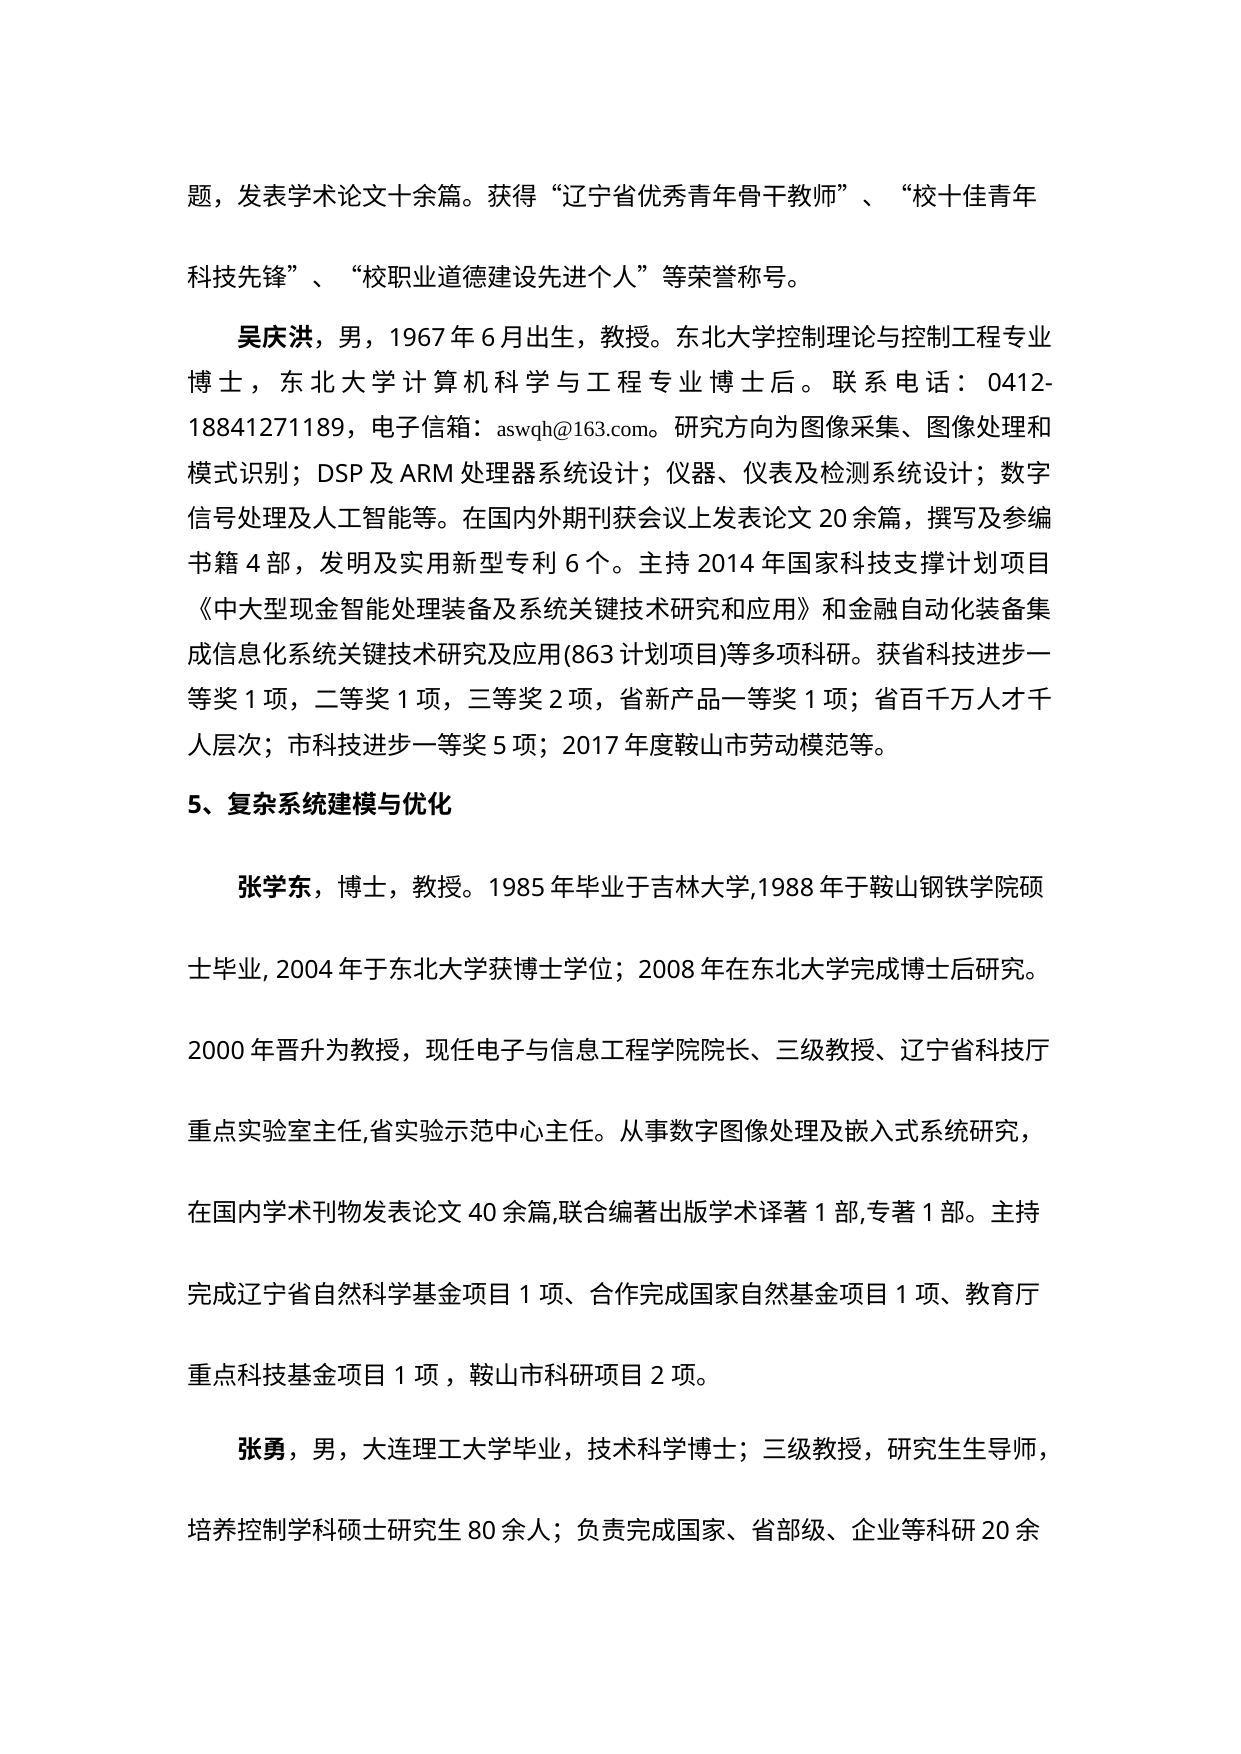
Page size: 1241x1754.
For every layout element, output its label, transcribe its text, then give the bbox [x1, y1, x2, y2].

text 5、复杂系统建模与优化 [187, 770, 1053, 835]
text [187, 162, 1053, 308]
text 张学东，博士，教授。1985年毕业于吉林大学,1988年于鞍山钢铁学院硕士毕业, 2004年于东北大学获博士学位；2008年在东北大学完成博士后研究。2000年晋升为教授，现任电子与信息工程学院院长、三级教授、辽宁省科技厅重点实验室主任,省实验示范中心主任。从事数字图像处理及嵌入式系统研究，在国内学术刊物发表论文 40余篇,联合编著出版学术译著1 部,专著1部。主持完成辽宁省自然科学基金项目 1 项、合作完成国家自然基金项目 1 项、教育厅重点科技基金项目 1 项 ，鞍山市科研项目 2 项。 [187, 853, 1053, 1406]
text 吴庆洪，男，1967年6月出生，教授。东北大学控制理论与控制工程专业博士，东北大学计算机科学与工程专业博士后。联系电话：0412-18841271189，电子信箱：aswqh@163.com。研究方向为图像采集、图像处理和模式识别；DSP及ARM处理器系统设计；仪器、仪表及检测系统设计；数字信号处理及人工智能等。在国内外期刊获会议上发表论文20余篇，撰写及参编书籍4部，发明及实用新型专利6个。主持2014年国家科技支撑计划项目《中大型现金智能处理装备及系统关键技术研究和应用》和金融自动化装备集成信息化系统关键技术研究及应用(863计划项目)等多项科研。获省科技进步一等奖1项，二等奖1项，三等奖2项，省新产品一等奖1项；省百千万人才千人层次；市科技进步一等奖5项；2017年度鞍山市劳动模范等。 [187, 317, 1053, 761]
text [187, 1415, 1053, 1561]
